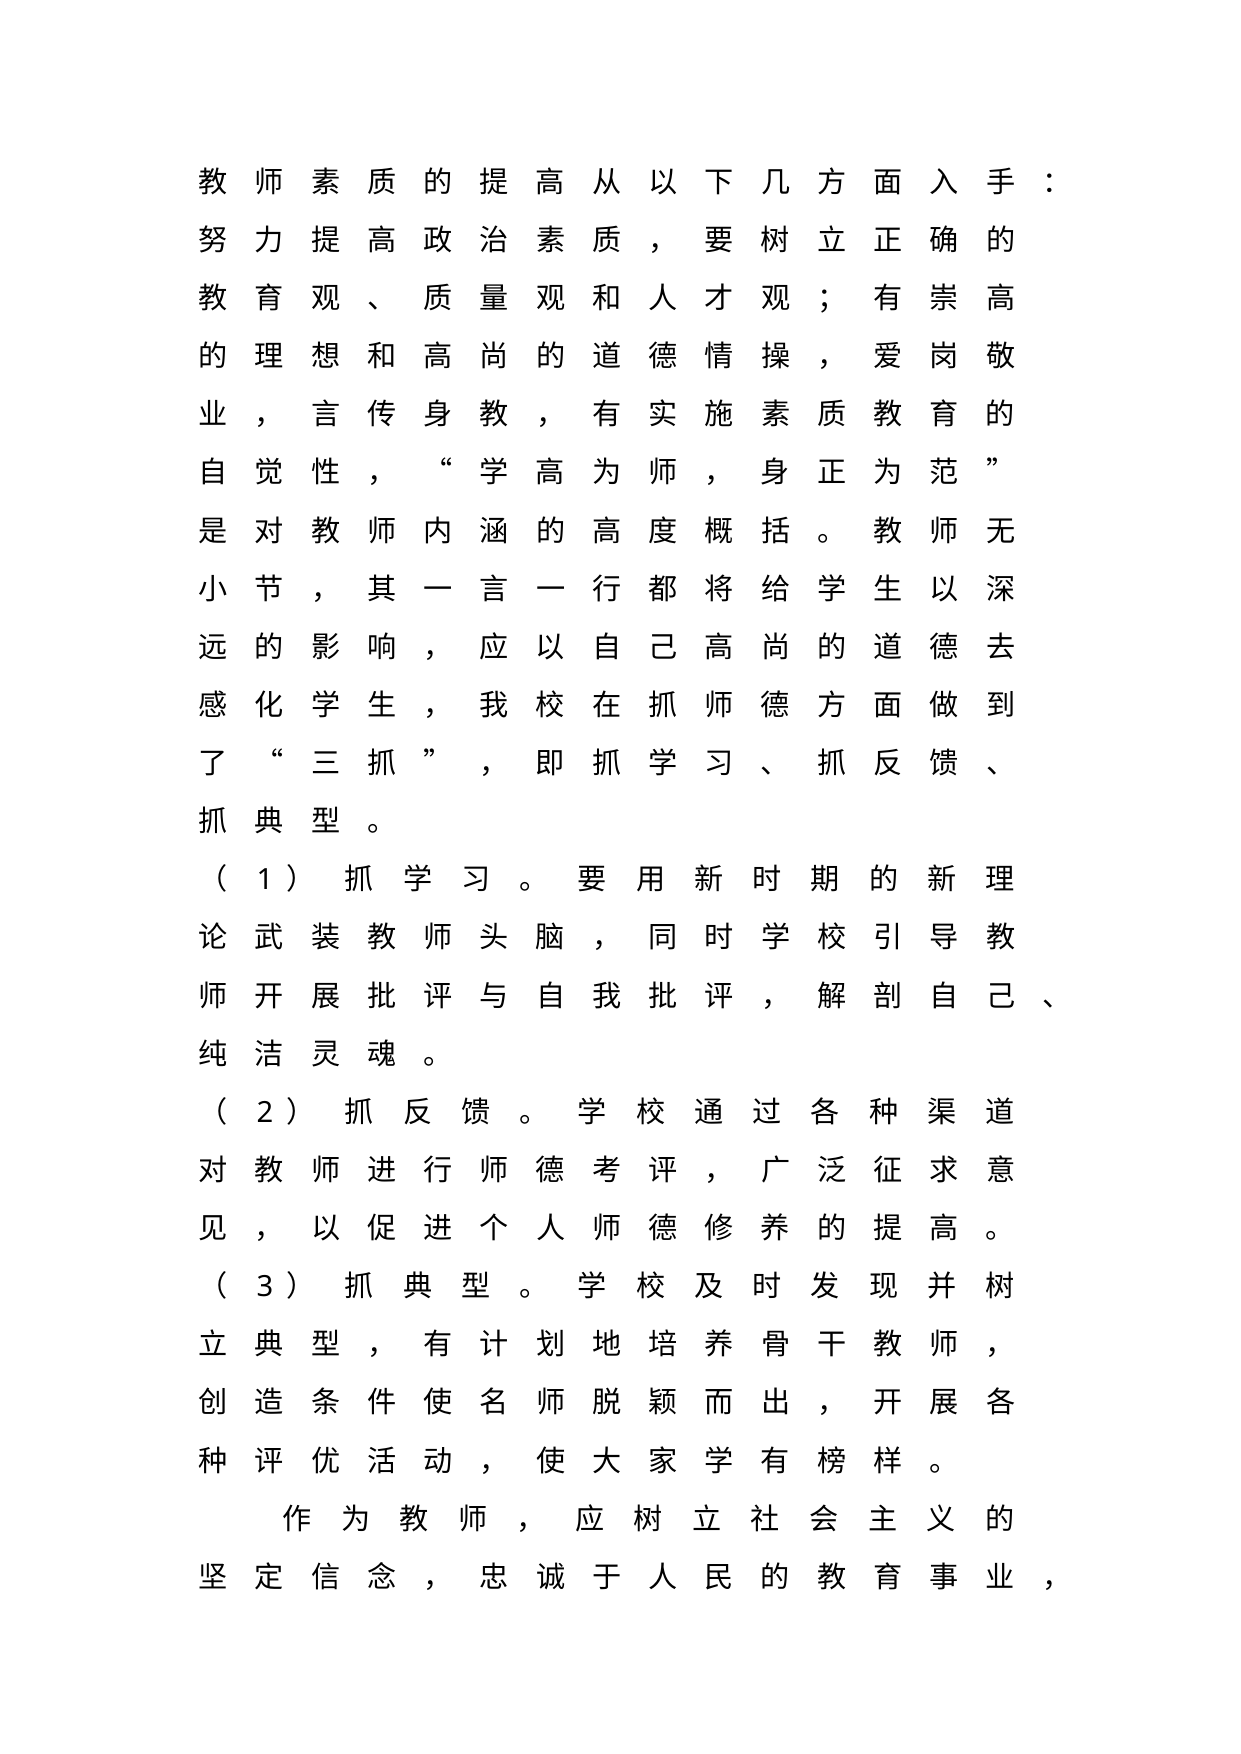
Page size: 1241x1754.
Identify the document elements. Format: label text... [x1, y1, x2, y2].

text （3）抓典型。学校及时发现并树立典型，有计划地培养骨干教师，创造条件使名师脱颖而出，开展各种评优活动，使大家学有榜样。 [198, 1255, 1042, 1487]
text 努力提高政治素质，要树立正确的教育观、质量观和人才观；有崇高的理想和高尚的道德情操，爱岗敬业，言传身教，有实施素质教育的自觉性，“学高为师，身正为范”是对教师内涵的高度概括。教师无小节，其一言一行都将给学生以深远的影响，应以自己高尚的道德去感化学生，我校在抓师德方面做到了“三抓”，即抓学习、抓反馈、抓典型。 [198, 208, 1042, 848]
text （1）抓学习。要用新时期的新理论武装教师头脑，同时学校引导教师开展批评与自我批评，解剖自己、纯洁灵魂。 [198, 848, 1042, 1080]
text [198, 150, 1042, 208]
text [198, 1487, 1042, 1603]
text （2）抓反馈。学校通过各种渠道对教师进行师德考评，广泛征求意见，以促进个人师德修养的提高。 [198, 1080, 1042, 1255]
